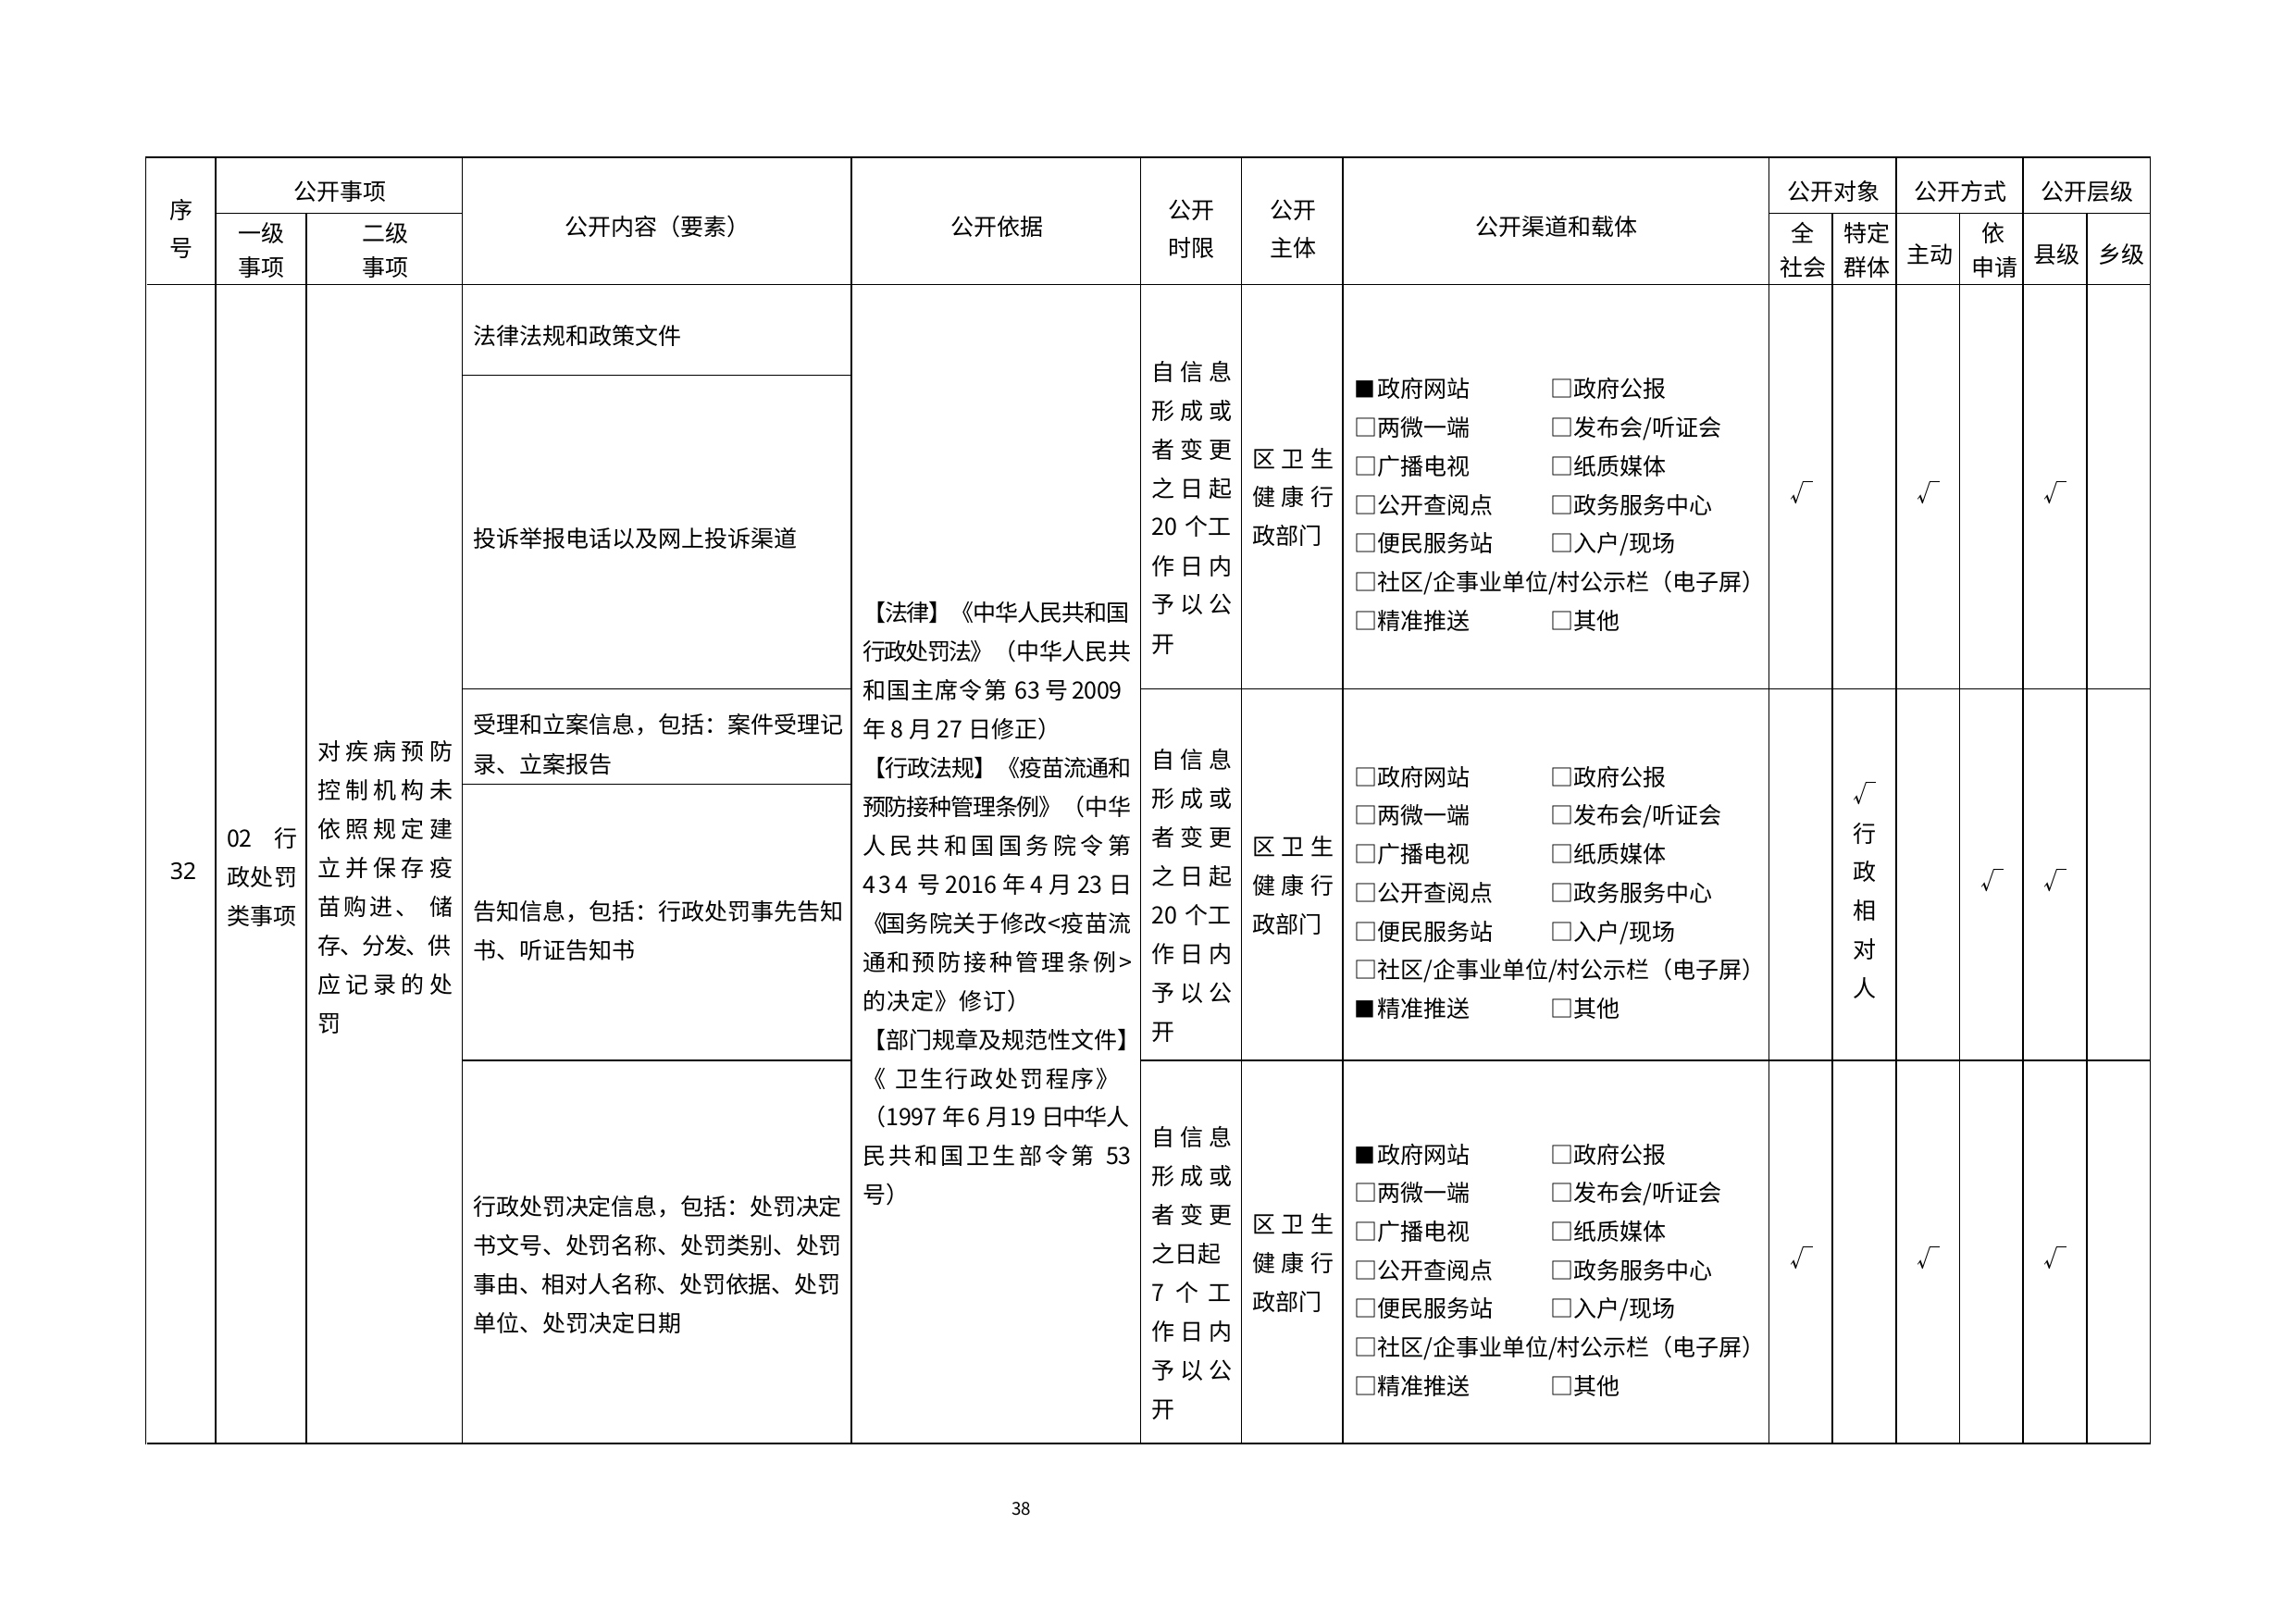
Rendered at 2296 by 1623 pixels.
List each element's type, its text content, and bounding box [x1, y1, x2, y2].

table_cell 二级事项 [307, 214, 462, 283]
table_cell 自信息形成或者变更之日起 7 个 工作日内予以公开 [1141, 1061, 1241, 1443]
table_cell 法律法规和政策文件 [463, 285, 850, 375]
table_cell √ [1769, 1061, 1831, 1443]
table_header 公开层级 [2024, 158, 2150, 212]
table_header 公开内容（要素） [463, 158, 850, 283]
table_cell 对疾病预防控制机构未依照规定建立并保存疫苗购进、 储存、分发、供应记录的处罚 [307, 285, 462, 1443]
table_cell 特定群体 [1833, 214, 1895, 283]
table_header 序号 [146, 158, 215, 283]
table_cell √ [2024, 1061, 2086, 1443]
table_cell [1769, 689, 1831, 1059]
table_cell □政府网站 □政府公报 □两微一端 □发布会/听证会 □广播电视 □纸质媒体 □公开查阅点 □政务服务中心 □便民服务站 □入户/现场 □社区/企事业单位/村公示栏（电子屏） 精准推送 □其他 [1344, 689, 1769, 1059]
table_cell [1833, 1061, 1895, 1443]
table_cell 全社会 [1769, 214, 1831, 283]
table_header 公开方式 [1897, 158, 2022, 212]
table_cell √ [2024, 285, 2086, 688]
table_cell √ [2024, 689, 2086, 1059]
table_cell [1344, 1061, 1769, 1443]
table_cell 投诉举报电话以及网上投诉渠道 [463, 376, 850, 688]
table_cell 区卫生健康行政部门 [1242, 1061, 1342, 1443]
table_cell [1344, 285, 1769, 688]
table_cell 主动 [1897, 214, 1959, 283]
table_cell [852, 285, 1140, 1443]
table_cell 区卫生健康行政部门 [1242, 285, 1342, 688]
table_cell [2088, 285, 2150, 688]
table_header 公开对象 [1769, 158, 1895, 212]
table_cell 02 行政处罚类事项 [217, 285, 305, 1443]
table_header 公开渠道和载体 [1344, 158, 1769, 283]
table_cell [2088, 1061, 2150, 1443]
table_cell 告知信息，包括：行政处罚事先告知书、听证告知书 [463, 785, 850, 1059]
table_cell √ [1897, 1061, 1959, 1443]
table_header 公开依据 [852, 158, 1140, 283]
table_cell 乡级 [2088, 214, 2150, 283]
table_cell 自信息形成或者变更之日起20 个工作日内予以公开 [1141, 285, 1241, 688]
table_cell [1833, 285, 1895, 688]
table_cell √ [1960, 689, 2022, 1059]
table_cell 区卫生健康行政部门 [1242, 689, 1342, 1059]
table_cell √ 行政相对人 [1833, 689, 1895, 1059]
table_cell [1897, 689, 1959, 1059]
table_cell √ [1769, 285, 1831, 688]
table_header 公开时限 [1141, 158, 1241, 283]
table_cell √ [1897, 285, 1959, 688]
table_cell 依申请 [1960, 214, 2022, 283]
table_cell [1960, 1061, 2022, 1443]
table_cell 行政处罚决定信息，包括：处罚决定书文号、处罚名称、处罚类别、处罚事由、相对人名称、处罚依据、处罚单位、处罚决定日期 [463, 1061, 850, 1443]
table_cell [1960, 285, 2022, 688]
table_cell 自信息形成或者变更之日起20 个工作日内予以公开 [1141, 689, 1241, 1059]
table_cell [2088, 689, 2150, 1059]
table_cell 受理和立案信息，包括：案件受理记录、立案报告 [463, 689, 850, 783]
table_header 公开事项 [217, 158, 462, 212]
table_cell 县级 [2024, 214, 2086, 283]
table_cell 一级事项 [217, 214, 305, 283]
table_cell 32 [146, 285, 215, 1443]
table_header 公开主体 [1242, 158, 1342, 283]
